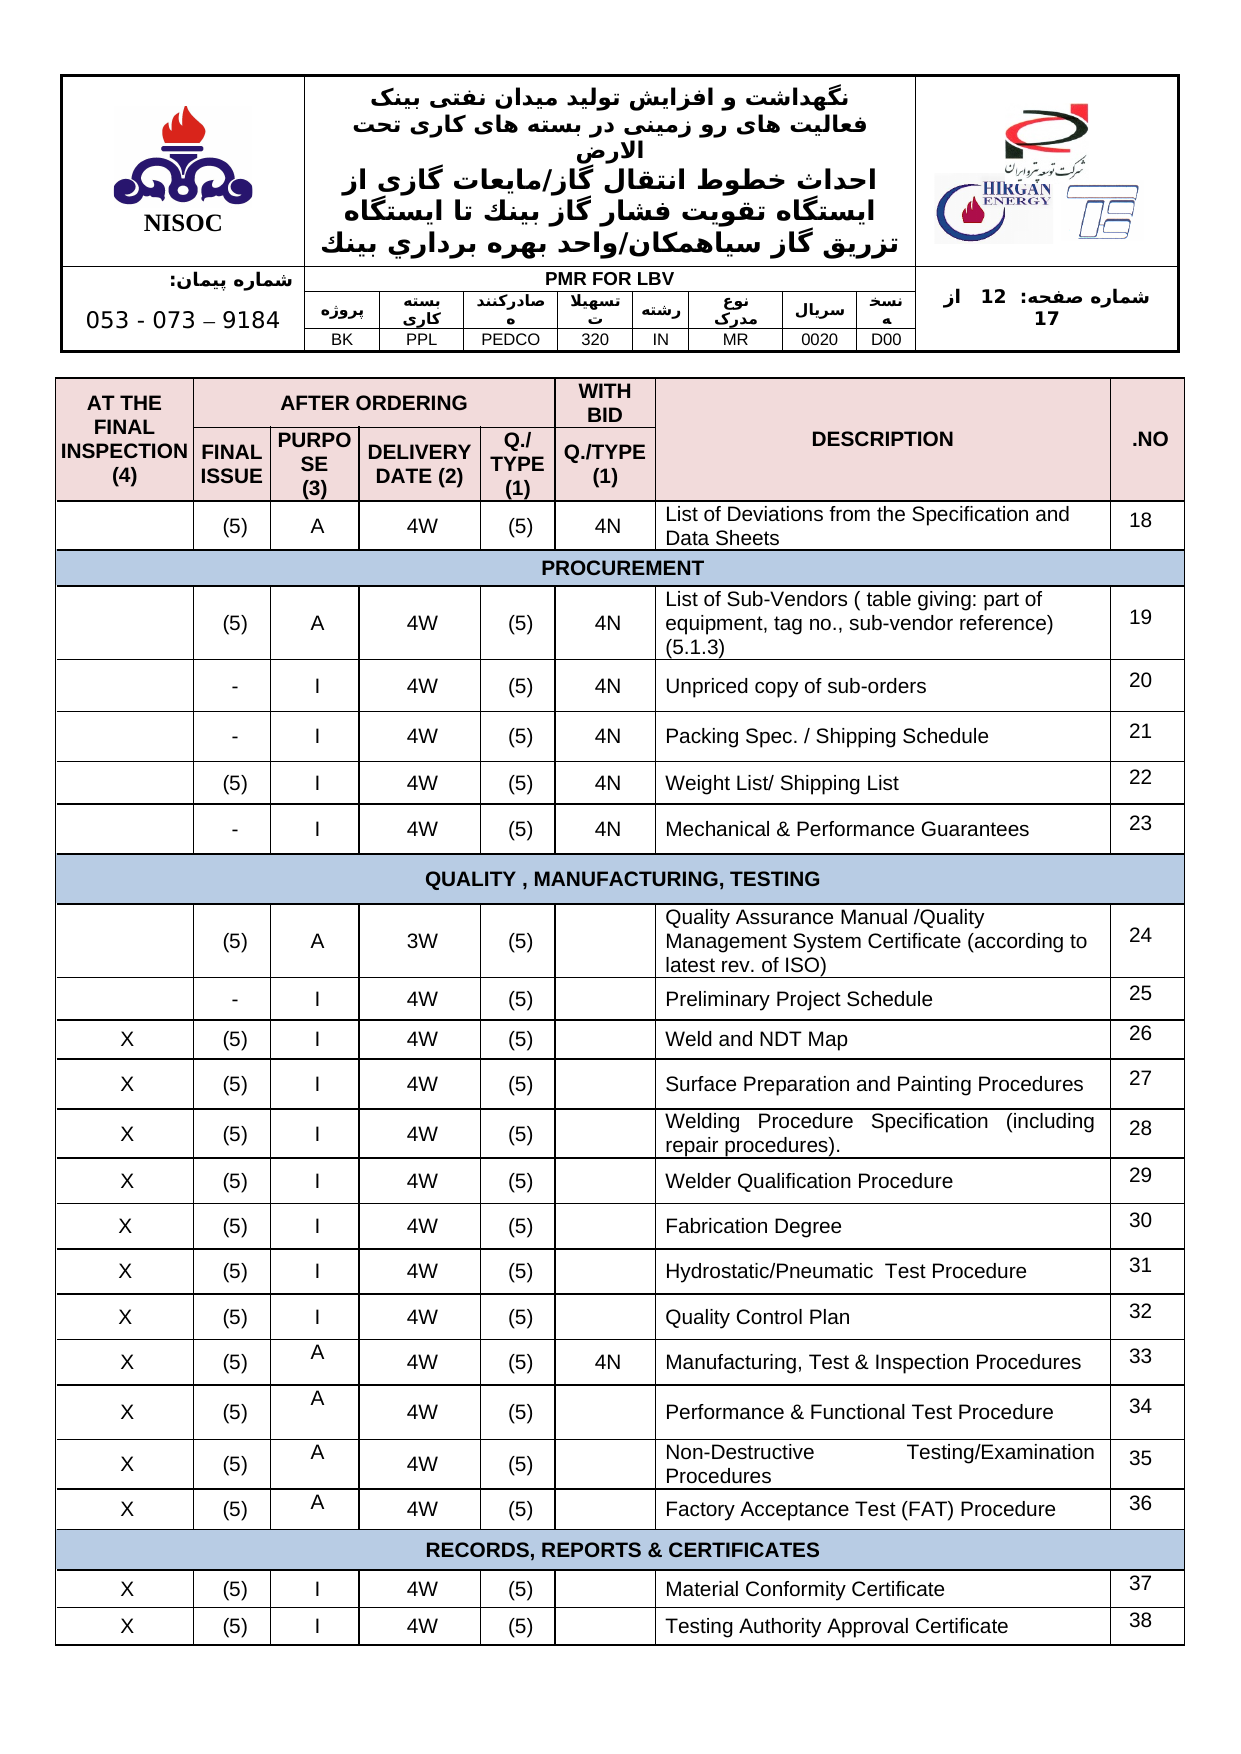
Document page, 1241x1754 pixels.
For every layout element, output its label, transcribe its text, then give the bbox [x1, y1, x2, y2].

table_cell (5) [481, 1060, 554, 1108]
table_header AFTER ORDERING [194, 379, 554, 426]
table_cell (5) [194, 1490, 270, 1529]
table_cell 4N [556, 660, 655, 711]
table_cell X [56, 1385, 193, 1438]
table_cell 3W [360, 905, 480, 977]
table_cell I [271, 1608, 358, 1644]
table_cell FINAL ISSUE [194, 428, 270, 500]
table_cell [1111, 805, 1184, 853]
table_cell A [271, 1490, 358, 1529]
table_cell (5) [194, 1386, 270, 1438]
table_cell (5) [481, 1110, 554, 1157]
table_cell 4W [360, 1490, 480, 1529]
table_cell A [271, 1440, 358, 1488]
table_cell Unpriced copy of sub-orders [656, 660, 1110, 711]
table_cell 4W [360, 1060, 480, 1108]
table_cell List of Deviations from the Specification and Data Sheets [656, 502, 1110, 549]
picture [934, 103, 1089, 244]
table_cell [556, 1250, 655, 1293]
table_cell [1111, 1386, 1184, 1438]
table_cell X [56, 1294, 193, 1338]
table_cell (5) [481, 1571, 554, 1607]
table_cell [556, 1021, 655, 1058]
table_cell Hydrostatic/Pneumatic Test Procedure [656, 1250, 1110, 1293]
table_cell [1111, 1060, 1184, 1108]
table_cell [556, 1608, 655, 1644]
table_cell (5) [481, 762, 554, 803]
table_cell [556, 1060, 655, 1108]
table_cell [556, 1295, 655, 1338]
table_cell [56, 762, 193, 803]
table_cell Q./TYPE (1) [481, 428, 554, 500]
table_cell 4W [360, 1110, 480, 1157]
table_cell (5) [481, 660, 554, 711]
table_cell Non-Destructive Testing/Examination Procedures [656, 1440, 1110, 1488]
table_cell 4W [360, 1204, 480, 1248]
table_cell 4W [360, 660, 480, 711]
table_cell (5) [194, 905, 270, 977]
table_cell I [271, 660, 358, 711]
table_cell [1111, 1021, 1184, 1058]
table_cell [56, 660, 193, 711]
table_cell [1111, 587, 1184, 659]
table_cell [1111, 1440, 1184, 1488]
table_cell [56, 501, 193, 549]
table_cell I [271, 1021, 358, 1058]
table_cell (5) [194, 1571, 270, 1607]
table_cell [556, 1159, 655, 1203]
table_cell Fabrication Degree [656, 1204, 1110, 1248]
table_cell (5) [481, 805, 554, 853]
table_cell 4W [360, 1571, 480, 1607]
table_cell [556, 1386, 655, 1438]
table_cell X [56, 1489, 193, 1529]
table_cell (5) [481, 1159, 554, 1203]
table_cell 4W [360, 502, 480, 549]
table_cell A [271, 1340, 358, 1384]
table_cell 4W [360, 712, 480, 761]
table_header DESCRIPTION [656, 379, 1110, 500]
table_cell A [271, 502, 358, 549]
table_cell (5) [194, 587, 270, 659]
table_cell Manufacturing, Test & Inspection Procedures [656, 1340, 1110, 1384]
table_cell DELIVERY DATE (2) [360, 428, 480, 500]
table_cell X [56, 1109, 193, 1157]
table_cell [1111, 978, 1184, 1019]
table_cell [1111, 1608, 1184, 1644]
table_cell X [56, 1440, 193, 1488]
table_header AT THE FINAL INSPECTION (4) [56, 379, 193, 500]
table_cell [556, 1490, 655, 1529]
table_cell (5) [194, 1204, 270, 1248]
table_cell Factory Acceptance Test (FAT) Procedure [656, 1490, 1110, 1529]
table_cell List of Sub-Vendors ( table giving: part of equipment, tag no., sub-vendor reference)(5.1.3) [656, 587, 1110, 659]
table_header WITH BID [556, 379, 655, 426]
table_cell X [56, 1340, 193, 1384]
table_cell (5) [481, 1021, 554, 1058]
table_cell [556, 1571, 655, 1607]
table_cell 4W [360, 1608, 480, 1644]
table_cell [1111, 762, 1184, 803]
table_cell I [271, 712, 358, 761]
table_cell 4W [360, 1386, 480, 1438]
table_cell (5) [481, 905, 554, 977]
table_cell 4W [360, 762, 480, 803]
table_cell [1111, 905, 1184, 977]
table_cell (5) [194, 762, 270, 803]
table_cell I [271, 1250, 358, 1293]
table_cell 4W [360, 1250, 480, 1293]
table_cell (5) [481, 1340, 554, 1384]
table_cell I [271, 978, 358, 1019]
table_cell [1111, 712, 1184, 761]
table_cell [556, 978, 655, 1019]
table_cell [56, 904, 193, 977]
table_cell 4W [360, 1021, 480, 1058]
table_cell 4N [556, 502, 655, 549]
table_cell - [194, 712, 270, 761]
table_cell Quality Assurance Manual /Quality Management System Certificate (according to latest rev. of ISO) [656, 905, 1110, 977]
table_cell 4W [360, 1340, 480, 1384]
table_cell Welder Qualification Procedure [656, 1159, 1110, 1203]
table_cell 4N [556, 712, 655, 761]
table_cell (5) [194, 1340, 270, 1384]
table_cell (5) [481, 712, 554, 761]
table_cell 4W [360, 1440, 480, 1488]
table_cell I [271, 1295, 358, 1338]
table_cell (5) [481, 502, 554, 549]
table_cell PURPOSE (3) [271, 428, 358, 500]
table_header NO. [1111, 379, 1184, 500]
table_cell Testing Authority Approval Certificate [656, 1608, 1110, 1644]
table_cell [1111, 502, 1184, 549]
table_cell 4W [360, 1159, 480, 1203]
table_cell (5) [194, 1021, 270, 1058]
table_cell [556, 1440, 655, 1488]
table_cell (5) [194, 1440, 270, 1488]
table_cell Weight List/ Shipping List [656, 762, 1110, 803]
table_cell I [271, 762, 358, 803]
table_cell [1111, 1490, 1184, 1529]
table_cell (5) [481, 978, 554, 1019]
table_cell A [271, 1386, 358, 1438]
table_cell [1111, 660, 1184, 711]
table_cell X [56, 1020, 193, 1058]
table_cell Mechanical & Performance Guarantees [656, 805, 1110, 853]
table_cell 4N [556, 587, 655, 659]
table_cell X [56, 1204, 193, 1248]
table_cell Quality Control Plan [656, 1295, 1110, 1338]
table_cell (5) [481, 1204, 554, 1248]
table_cell (5) [194, 1110, 270, 1157]
table_cell (5) [194, 502, 270, 549]
table_cell [556, 1110, 655, 1157]
table_cell [56, 804, 193, 853]
table_cell A [271, 587, 358, 659]
table_cell (5) [194, 1295, 270, 1338]
table_cell [1111, 1295, 1184, 1338]
table_cell Q./TYPE (1) [556, 428, 655, 500]
table_cell [1111, 1340, 1184, 1384]
table_cell [1111, 1250, 1184, 1293]
table_cell [1111, 1110, 1184, 1157]
table_cell Weld and NDT Map [656, 1021, 1110, 1058]
table_cell (5) [481, 1386, 554, 1438]
table_cell [56, 978, 193, 1019]
picture [113, 106, 253, 208]
table_cell I [271, 1159, 358, 1203]
table_cell [1111, 1571, 1184, 1607]
table_cell Welding Procedure Specification (including repair procedures). [656, 1110, 1110, 1157]
table_cell Preliminary Project Schedule [656, 978, 1110, 1019]
table_cell [556, 1204, 655, 1248]
table_cell RECORDS, REPORTS & CERTIFICATES [56, 1530, 1184, 1569]
table_cell 4W [360, 1295, 480, 1338]
table_cell 4W [360, 805, 480, 853]
table_cell (5) [194, 1060, 270, 1108]
table_cell (5) [481, 1440, 554, 1488]
table_cell (5) [481, 1608, 554, 1644]
table_cell Packing Spec. / Shipping Schedule [656, 712, 1110, 761]
table_cell [56, 712, 193, 761]
table_cell (5) [481, 1250, 554, 1293]
table_cell 4N [556, 762, 655, 803]
table_cell (5) [481, 1490, 554, 1529]
table_cell 4N [556, 805, 655, 853]
table_cell I [271, 1110, 358, 1157]
table_cell (5) [194, 1159, 270, 1203]
table_cell X [56, 1249, 193, 1293]
table_cell QUALITY , MANUFACTURING, TESTING [56, 854, 1184, 903]
table_cell (5) [481, 587, 554, 659]
table_cell PROCUREMENT [56, 550, 1184, 585]
table_cell X [56, 1570, 193, 1607]
table_cell - [194, 660, 270, 711]
table_cell [1111, 1204, 1184, 1248]
table_cell A [271, 905, 358, 977]
table_cell Material Conformity Certificate [656, 1571, 1110, 1607]
table_cell 4W [360, 978, 480, 1019]
table_cell - [194, 978, 270, 1019]
table_cell X [56, 1158, 193, 1203]
table_cell I [271, 1060, 358, 1108]
table_cell Surface Preparation and Painting Procedures [656, 1060, 1110, 1108]
table_cell 4W [360, 587, 480, 659]
table_cell X [56, 1608, 193, 1644]
table_cell (5) [194, 1608, 270, 1644]
table_cell I [271, 805, 358, 853]
table_cell (5) [194, 1250, 270, 1293]
table_cell - [194, 805, 270, 853]
table_cell [56, 586, 193, 659]
table_cell I [271, 1204, 358, 1248]
table_cell Performance & Functional Test Procedure [656, 1386, 1110, 1438]
table_cell X [56, 1059, 193, 1108]
table_cell 4N [556, 1340, 655, 1384]
table_cell (5) [481, 1295, 554, 1338]
table_cell I [271, 1571, 358, 1607]
table_cell [556, 905, 655, 977]
table_cell [1111, 1159, 1184, 1203]
